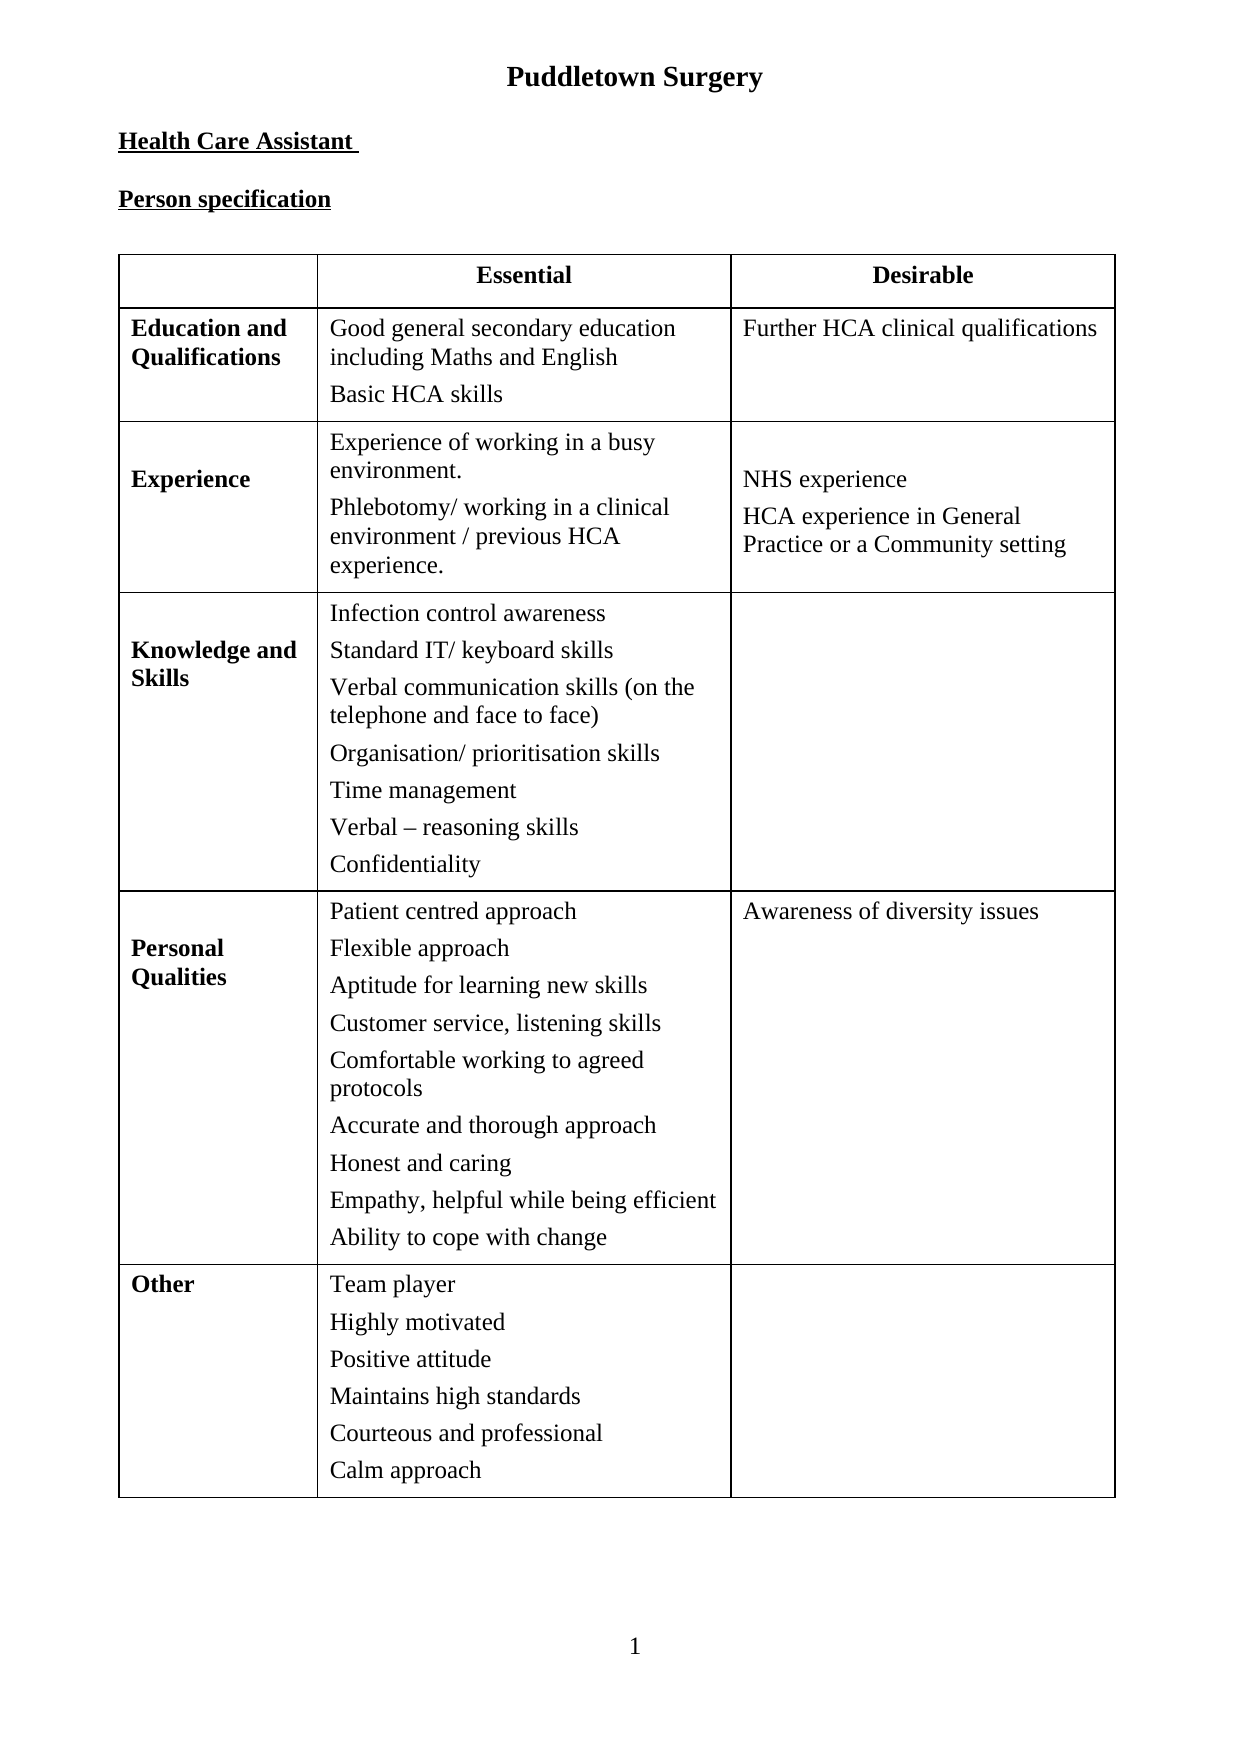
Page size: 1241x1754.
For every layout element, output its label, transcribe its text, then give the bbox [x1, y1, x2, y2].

table_header Essential [318, 255, 730, 307]
text Health Care Assistant [118, 126, 1152, 155]
table_cell NHS experience HCA experience in General Practice or a Community setting [732, 422, 1114, 592]
table_header [120, 255, 317, 307]
table_cell Knowledge and Skills [120, 593, 317, 890]
table_cell Team player Highly motivated Positive attitude Maintains high standards Courteous and professional Calm approach [318, 1265, 730, 1496]
table_cell [732, 1265, 1114, 1496]
table_cell Other [120, 1265, 317, 1496]
table_header Desirable [732, 255, 1114, 307]
text Puddletown Surgery [118, 59, 1152, 93]
table_cell Patient centred approach Flexible approach Aptitude for learning new skills Customer service, listening skills Comfortable working to agreed protocols Accurate and thorough approach Honest and caring Empathy, helpful while being efficient Ability to cope with change [318, 892, 730, 1263]
table_cell Further HCA clinical qualifications [732, 309, 1114, 421]
table_cell Education and Qualifications [120, 309, 317, 421]
table_cell Experience [120, 422, 317, 592]
table_cell Infection control awareness Standard IT/ keyboard skills Verbal communication skills (on the telephone and face to face) Organisation/ prioritisation skills Time management Verbal – reasoning skills Confidentiality [318, 593, 730, 890]
table_cell Good general secondary education including Maths and English Basic HCA skills [318, 309, 730, 421]
table_cell [732, 593, 1114, 890]
table_cell Personal Qualities [120, 892, 317, 1263]
text Person specification [118, 184, 1152, 212]
table_cell Awareness of diversity issues [732, 892, 1114, 1263]
table_cell Experience of working in a busy environment. Phlebotomy/ working in a clinical environment / previous HCA experience. [318, 422, 730, 592]
